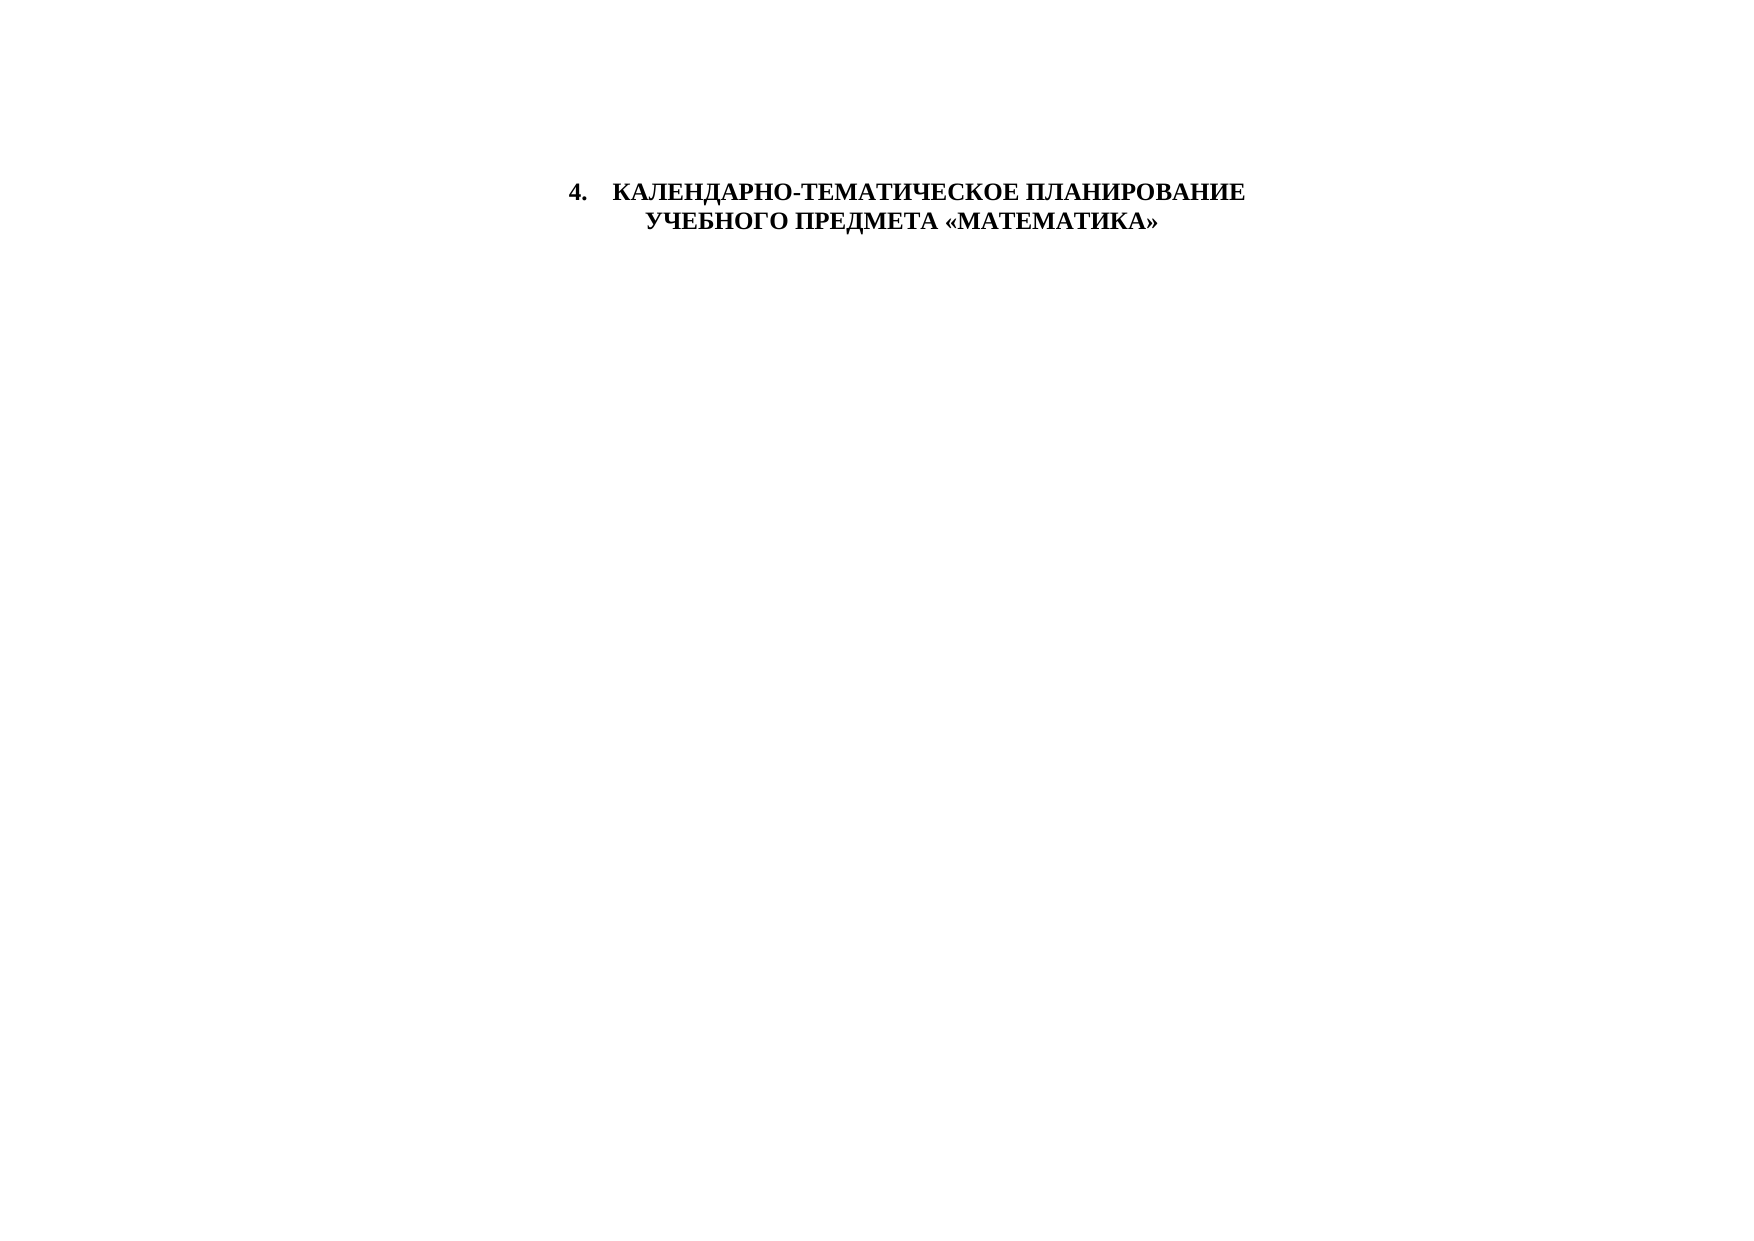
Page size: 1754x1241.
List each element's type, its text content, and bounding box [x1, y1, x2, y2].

text УЧЕБНОГО ПРЕДМЕТА «МАТЕМАТИКА» [167, 206, 1636, 235]
list КАЛЕНДАРНО-ТЕМАТИЧЕСКОЕ ПЛАНИРОВАНИЕ [179, 177, 1636, 206]
